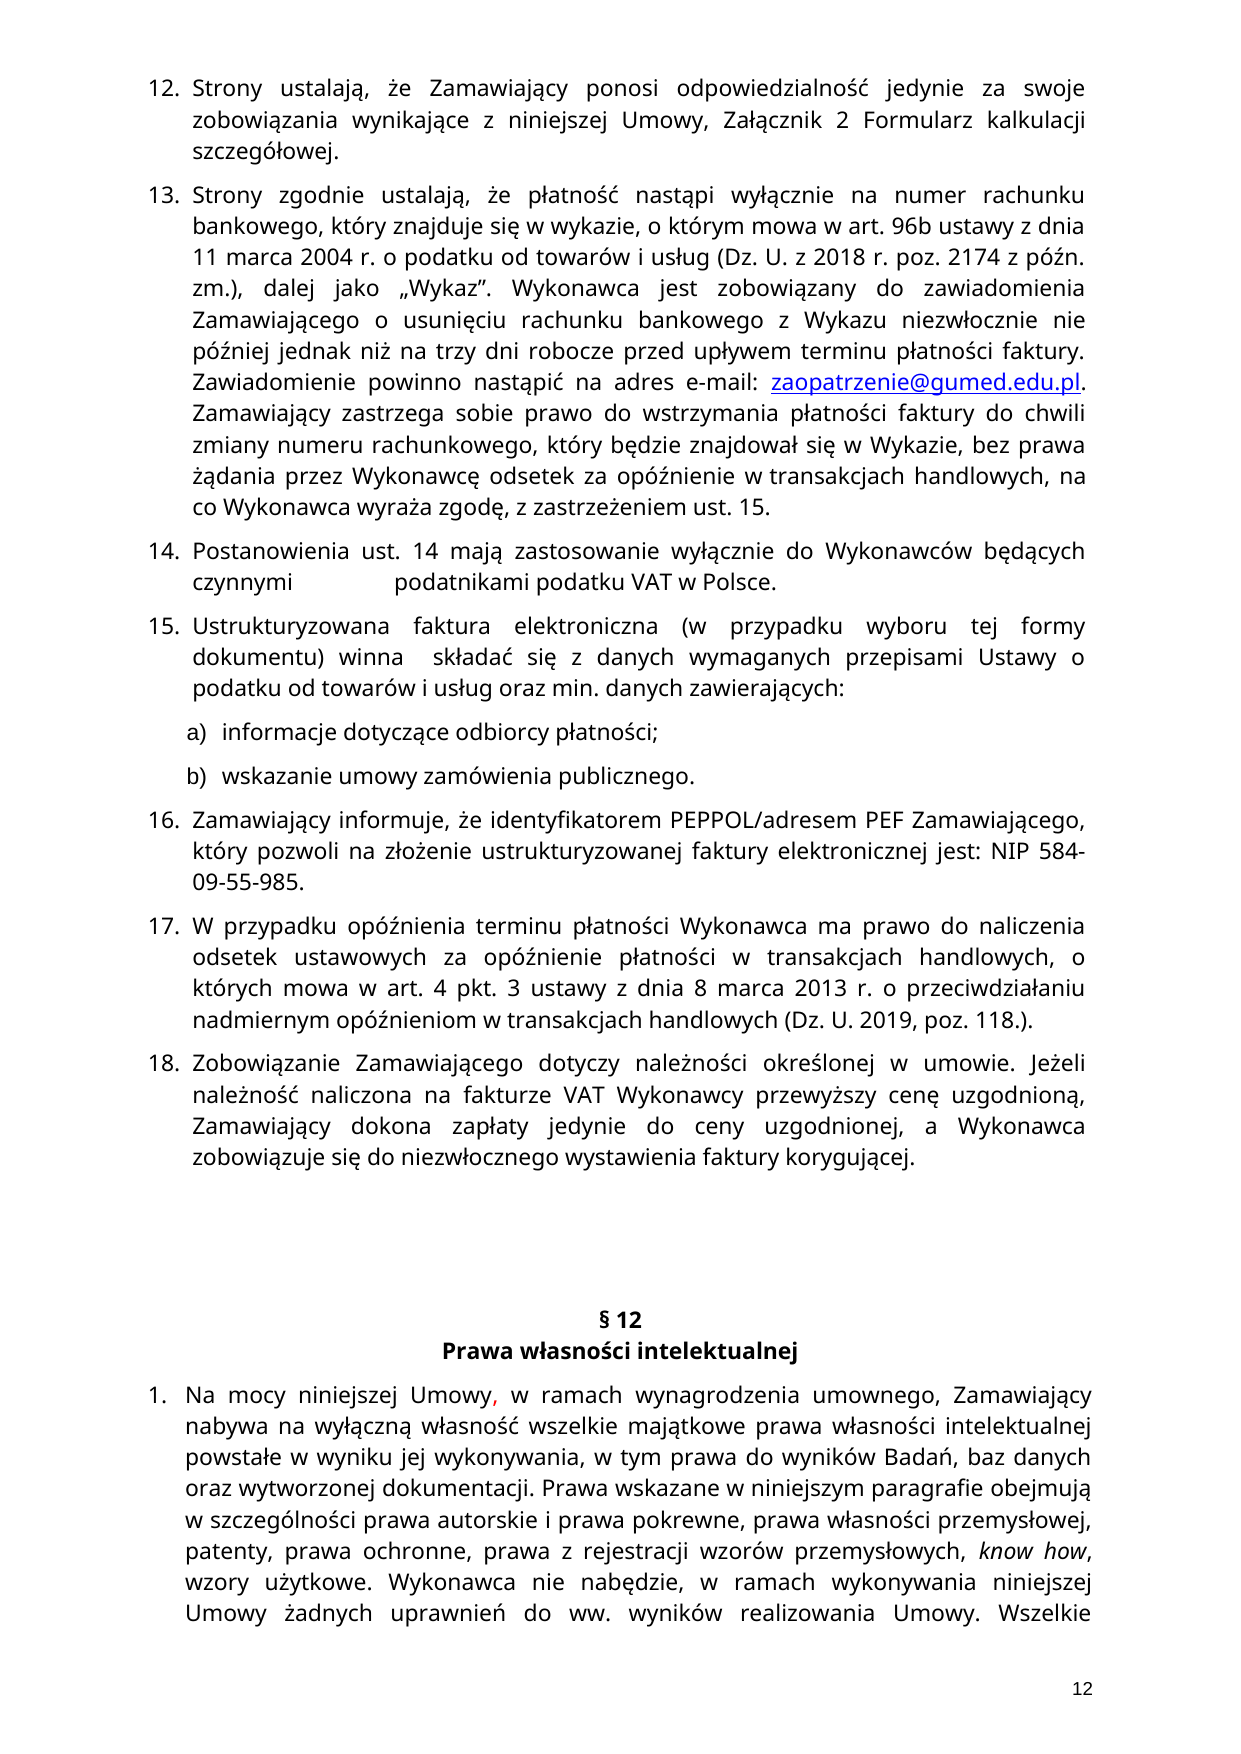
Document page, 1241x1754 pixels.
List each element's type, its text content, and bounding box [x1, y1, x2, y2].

list wskazanie umowy zamówienia publicznego. [207, 760, 1087, 791]
list Strony zgodnie ustalają, że płatność nastąpi wyłącznie na numer rachunku bankowego, który znajduje się w wykazie, o którym mowa w art. 96b ustawy z dnia 11 marca 2004 r. o podatku od towarów i usług (Dz. U. z 2018 r. poz. 2174 z późn. zm.), dalej jako „Wykaz”. Wykonawca jest zobowiązany do zawiadomienia Zamawiającego o usunięciu rachunku bankowego z Wykazu niezwłocznie nie później jednak niż na trzy dni robocze przed upływem terminu płatności faktury. Zawiadomienie powinno nastąpić na adres e-mail: zaopatrzenie@gumed.edu.pl. Zamawiający zastrzega sobie prawo do wstrzymania płatności faktury do chwili zmiany numeru rachunkowego, który będzie znajdował się w Wykazie, bez prawa żądania przez Wykonawcę odsetek za opóźnienie w transakcjach handlowych, na co Wykonawca wyraża zgodę, z zastrzeżeniem ust. 15. [148, 178, 1087, 522]
text Prawa własności intelektualnej [148, 1335, 1092, 1366]
list Zobowiązanie Zamawiającego dotyczy należności określonej w umowie. Jeżeli należność naliczona na fakturze VAT Wykonawcy przewyższy cenę uzgodnioną, Zamawiający dokona zapłaty jedynie do ceny uzgodnionej, a Wykonawca zobowiązuje się do niezwłocznego wystawienia faktury korygującej. [148, 1047, 1087, 1172]
list Postanowienia ust. 14 mają zastosowanie wyłącznie do Wykonawców będących czynnymi podatnikami podatku VAT w Polsce. [148, 535, 1087, 597]
list Ustrukturyzowana faktura elektroniczna (w przypadku wyboru tej formy dokumentu) winna składać się z danych wymaganych przepisami Ustawy o podatku od towarów i usług oraz min. danych zawierających: [148, 610, 1087, 703]
list W przypadku opóźnienia terminu płatności Wykonawca ma prawo do naliczenia odsetek ustawowych za opóźnienie płatności w transakcjach handlowych, o których mowa w art. 4 pkt. 3 ustawy z dnia 8 marca 2013 r. o przeciwdziałaniu nadmiernym opóźnieniom w transakcjach handlowych (Dz. U. 2019, poz. 118.). [148, 910, 1087, 1035]
list Zamawiający informuje, że identyfikatorem PEPPOL/adresem PEF Zamawiającego, który pozwoli na złożenie ustrukturyzowanej faktury elektronicznej jest: NIP 584-09-55-985. [148, 803, 1087, 897]
text § 12 [148, 1303, 1092, 1335]
list informacje dotyczące odbiorcy płatności; [207, 716, 1087, 747]
list Strony ustalają, że Zamawiający ponosi odpowiedzialność jedynie za swoje zobowiązania wynikające z niniejszej Umowy, Załącznik 2 Formularz kalkulacji szczegółowej. [148, 72, 1087, 166]
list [148, 1378, 1092, 1628]
